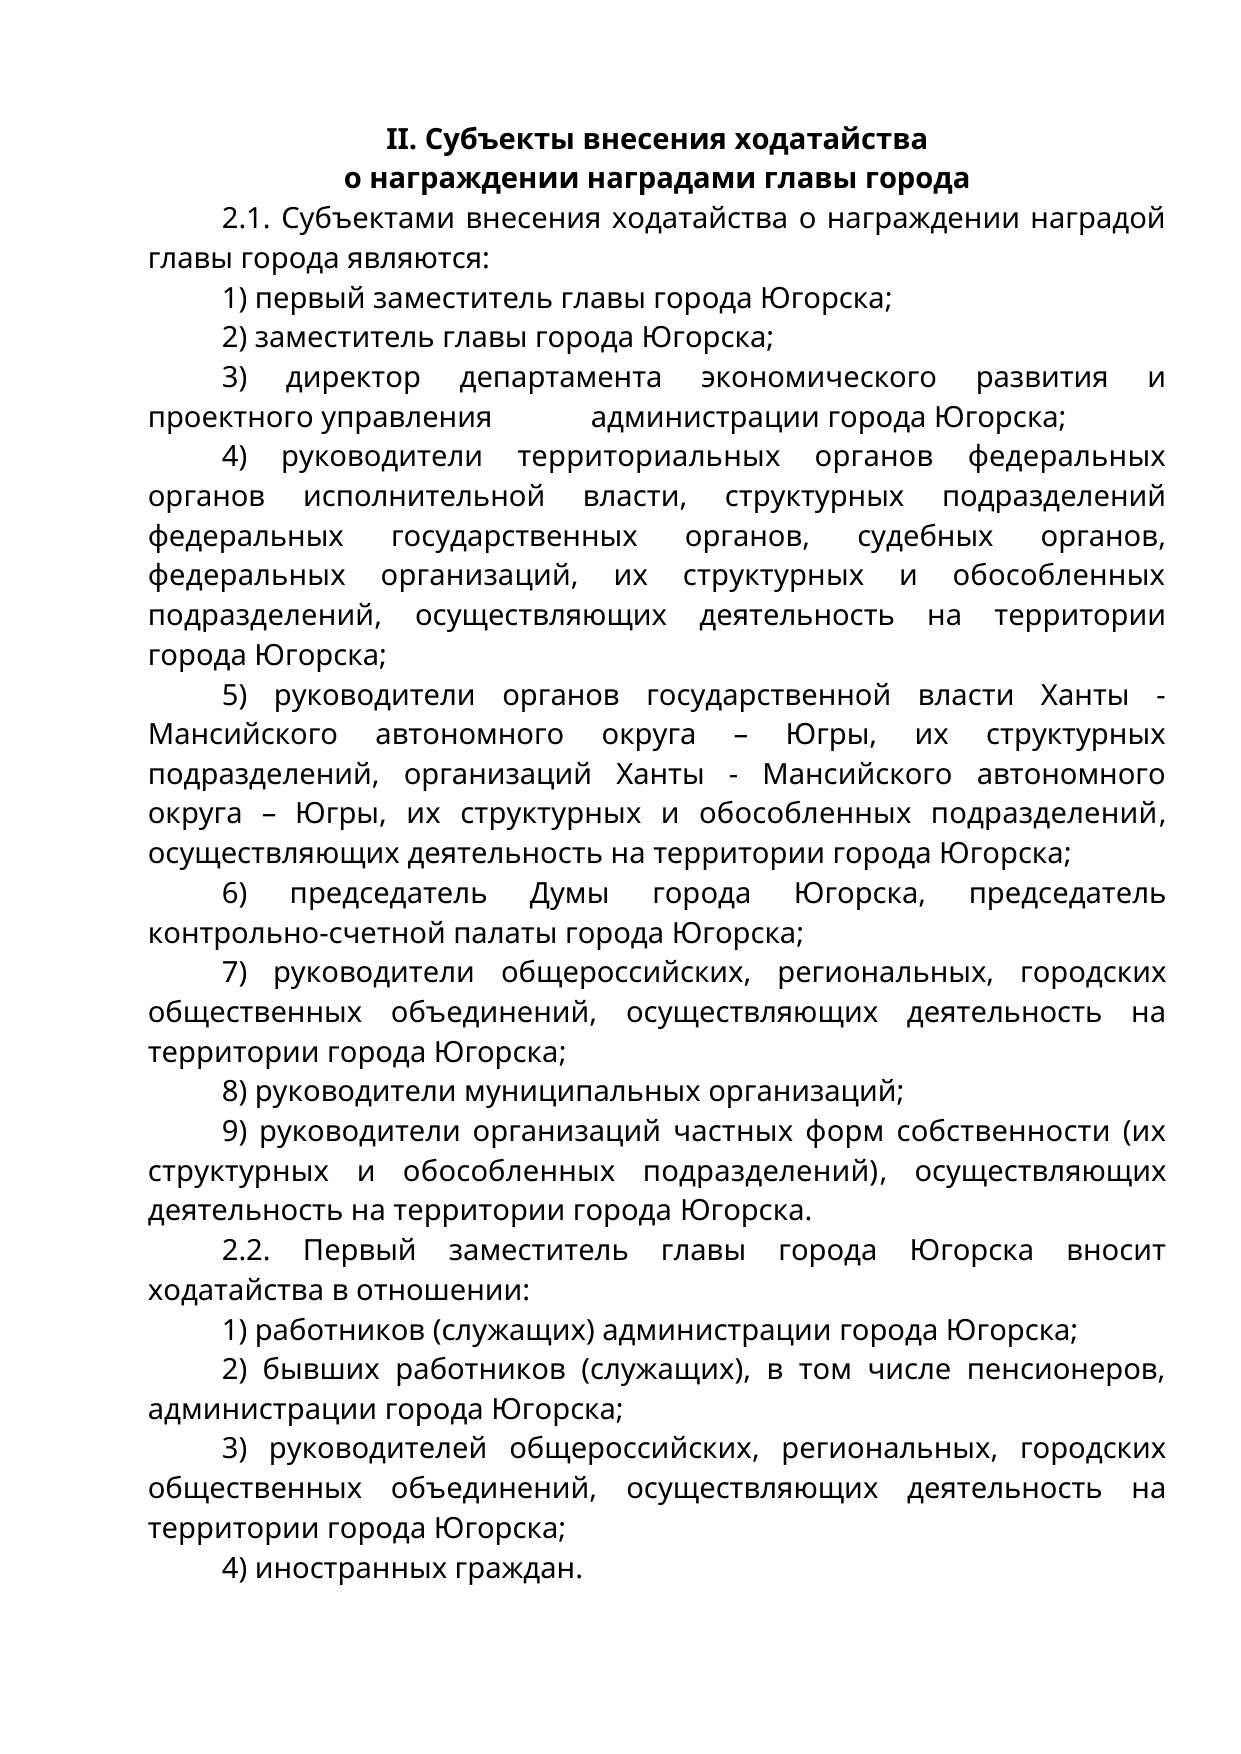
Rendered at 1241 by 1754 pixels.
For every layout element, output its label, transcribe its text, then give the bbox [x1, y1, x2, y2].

text 4) руководители территориальных органов федеральных органов исполнительной власти, структурных подразделений федеральных государственных органов, судебных органов, федеральных организаций, их структурных и обособленных подразделений, осуществляющих деятельность на территории города Югорска; [148, 436, 1167, 555]
text 2) заместитель главы города Югорска; [148, 317, 1167, 356]
text 5) руководители органов государственной власти Ханты - Мансийского автономного округа – Югры, их структурных подразделений, организаций Ханты - Мансийского автономного округа – Югры, их структурных и обособленных подразделений, осуществляющих деятельность на территории города Югорска; [148, 674, 1167, 872]
text 2.2. Первый заместитель главы города Югорска вносит ходатайства в отношении: [148, 1229, 1167, 1309]
text 7) руководители общероссийских, региональных, городских общественных объединений, осуществляющих деятельность на территории города Югорска; [148, 952, 1167, 1071]
text 1) работников (служащих) администрации города Югорска; [148, 1309, 1167, 1348]
text 3) директор департамента экономического развития и проектного управления администрации города Югорска; [148, 356, 1167, 436]
text 4) иностранных граждан. [148, 1547, 1167, 1587]
text 9) руководители организаций частных форм собственности (их структурных и обособленных подразделений), осуществляющих деятельность на территории города Югорска. [148, 1150, 1167, 1229]
text 8) руководители муниципальных организаций; [148, 1071, 1167, 1110]
text II. Субъекты внесения ходатайства [148, 118, 1167, 158]
text 2.1. Субъектами внесения ходатайства о награждении наградой главы города являются: [148, 197, 1167, 277]
text 6) председатель Думы города Югорска, председатель контрольно-счетной палаты города Югорска; [148, 872, 1167, 952]
text 4) руководители территориальных органов федеральных органов исполнительной власти, структурных подразделений федеральных государственных органов, судебных органов, федеральных организаций, их структурных и обособленных подразделений, осуществляющих деятельность на территории города Югорска; [148, 594, 1167, 674]
text 9) руководители организаций частных форм собственности (их структурных и обособленных подразделений), осуществляющих деятельность на территории города Югорска. [148, 1110, 673, 1150]
text о награждении наградами главы города [148, 158, 1167, 197]
text 2) бывших работников (служащих), в том числе пенсионеров, администрации города Югорска; [148, 1348, 1167, 1428]
text 3) руководителей общероссийских, региональных, городских общественных объединений, осуществляющих деятельность на территории города Югорска; [148, 1428, 1167, 1547]
text 1) первый заместитель главы города Югорска; [148, 277, 1167, 317]
